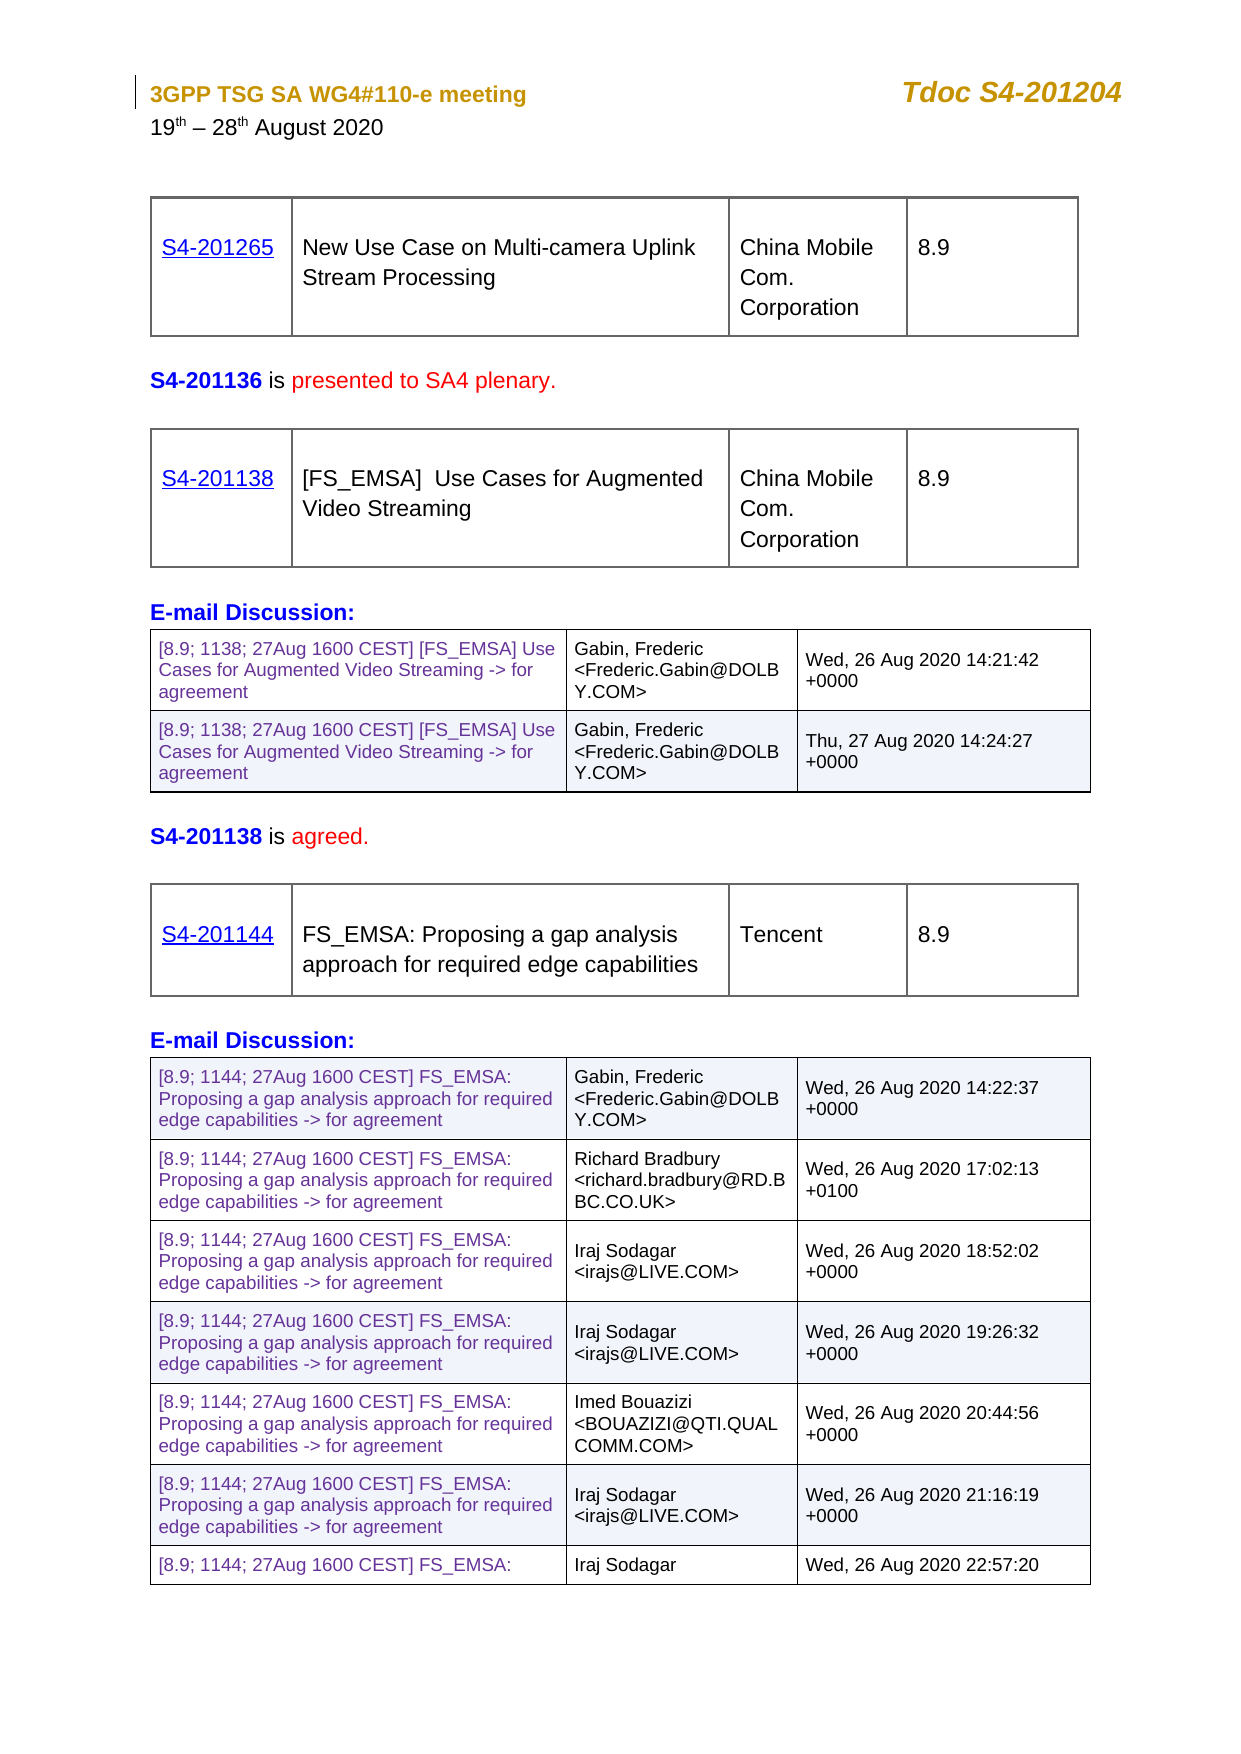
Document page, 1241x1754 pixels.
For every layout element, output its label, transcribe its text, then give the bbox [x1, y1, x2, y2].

table_cell Wed, 26 Aug 2020 18:52:02 +0000 [798, 1221, 1090, 1301]
table_cell Wed, 26 Aug 2020 19:26:32 +0000 [798, 1302, 1090, 1382]
table_cell Iraj Sodagar <irajs@LIVE.COM> [567, 1302, 797, 1382]
table_header Gabin, Frederic <Frederic.Gabin@DOLBY.COM> [567, 630, 797, 710]
table_header FS_EMSA: Proposing a gap analysis approach for required edge capabilities [293, 885, 728, 994]
table_header S4-201138 [152, 430, 291, 566]
table_cell Wed, 26 Aug 2020 20:44:56 +0000 [798, 1384, 1090, 1464]
table_header China Mobile Com. Corporation [730, 199, 906, 335]
table_header [8.9; 1144; 27Aug 1600 CEST] FS_EMSA: Proposing a gap analysis approach for required edge capabilities -> for agreement [151, 1058, 566, 1138]
table_header China Mobile Com. Corporation [730, 430, 906, 566]
table_cell Iraj Sodagar <irajs@LIVE.COM> [567, 1221, 797, 1301]
text E-mail Discussion: [150, 1027, 1090, 1053]
table_header 8.9 [908, 430, 1077, 566]
table_header S4-201144 [152, 885, 291, 994]
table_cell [798, 1546, 1090, 1583]
table_header 8.9 [908, 199, 1077, 335]
table_cell [8.9; 1144; 27Aug 1600 CEST] FS_EMSA: Proposing a gap analysis approach for required edge capabilities -> for agreement [151, 1302, 566, 1382]
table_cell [567, 1546, 797, 1583]
table_cell [8.9; 1138; 27Aug 1600 CEST] [FS_EMSA] Use Cases for Augmented Video Streaming -> for agreement [151, 711, 566, 791]
text S4-201136 is presented to SA4 plenary. [150, 367, 1090, 394]
table_cell Wed, 26 Aug 2020 17:02:13 +0100 [798, 1140, 1090, 1220]
table_cell Iraj Sodagar <irajs@LIVE.COM> [567, 1465, 797, 1545]
table_cell Wed, 26 Aug 2020 21:16:19 +0000 [798, 1465, 1090, 1545]
text E-mail Discussion: [150, 598, 1090, 625]
table_header Gabin, Frederic <Frederic.Gabin@DOLBY.COM> [567, 1058, 797, 1138]
table_cell Thu, 27 Aug 2020 14:24:27 +0000 [798, 711, 1090, 791]
table_header New Use Case on Multi-camera Uplink Stream Processing [293, 199, 728, 335]
table_cell [8.9; 1144; 27Aug 1600 CEST] FS_EMSA: Proposing a gap analysis approach for required edge capabilities -> for agreement [151, 1465, 566, 1545]
table_header S4-201265 [152, 199, 291, 335]
table_header Wed, 26 Aug 2020 14:21:42 +0000 [798, 630, 1090, 710]
table_cell Imed Bouazizi <BOUAZIZI@QTI.QUALCOMM.COM> [567, 1384, 797, 1464]
table_cell Richard Bradbury <richard.bradbury@RD.BBC.CO.UK> [567, 1140, 797, 1220]
table_cell [8.9; 1144; 27Aug 1600 CEST] FS_EMSA: Proposing a gap analysis approach for required edge capabilities -> for agreement [151, 1221, 566, 1301]
table_header Wed, 26 Aug 2020 14:22:37 +0000 [798, 1058, 1090, 1138]
table_cell Gabin, Frederic <Frederic.Gabin@DOLBY.COM> [567, 711, 797, 791]
table_header Tencent [730, 885, 906, 994]
table_cell [8.9; 1144; 27Aug 1600 CEST] FS_EMSA: Proposing a gap analysis approach for required edge capabilities -> for agreement [151, 1384, 566, 1464]
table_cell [151, 1546, 566, 1583]
table_cell [8.9; 1144; 27Aug 1600 CEST] FS_EMSA: Proposing a gap analysis approach for required edge capabilities -> for agreement [151, 1140, 566, 1220]
table_header [8.9; 1138; 27Aug 1600 CEST] [FS_EMSA] Use Cases for Augmented Video Streaming -> for agreement [151, 630, 566, 710]
table_header 8.9 [908, 885, 1077, 994]
text S4-201138 is agreed. [150, 823, 1090, 849]
table_header [FS_EMSA] Use Cases for Augmented Video Streaming [293, 430, 728, 566]
